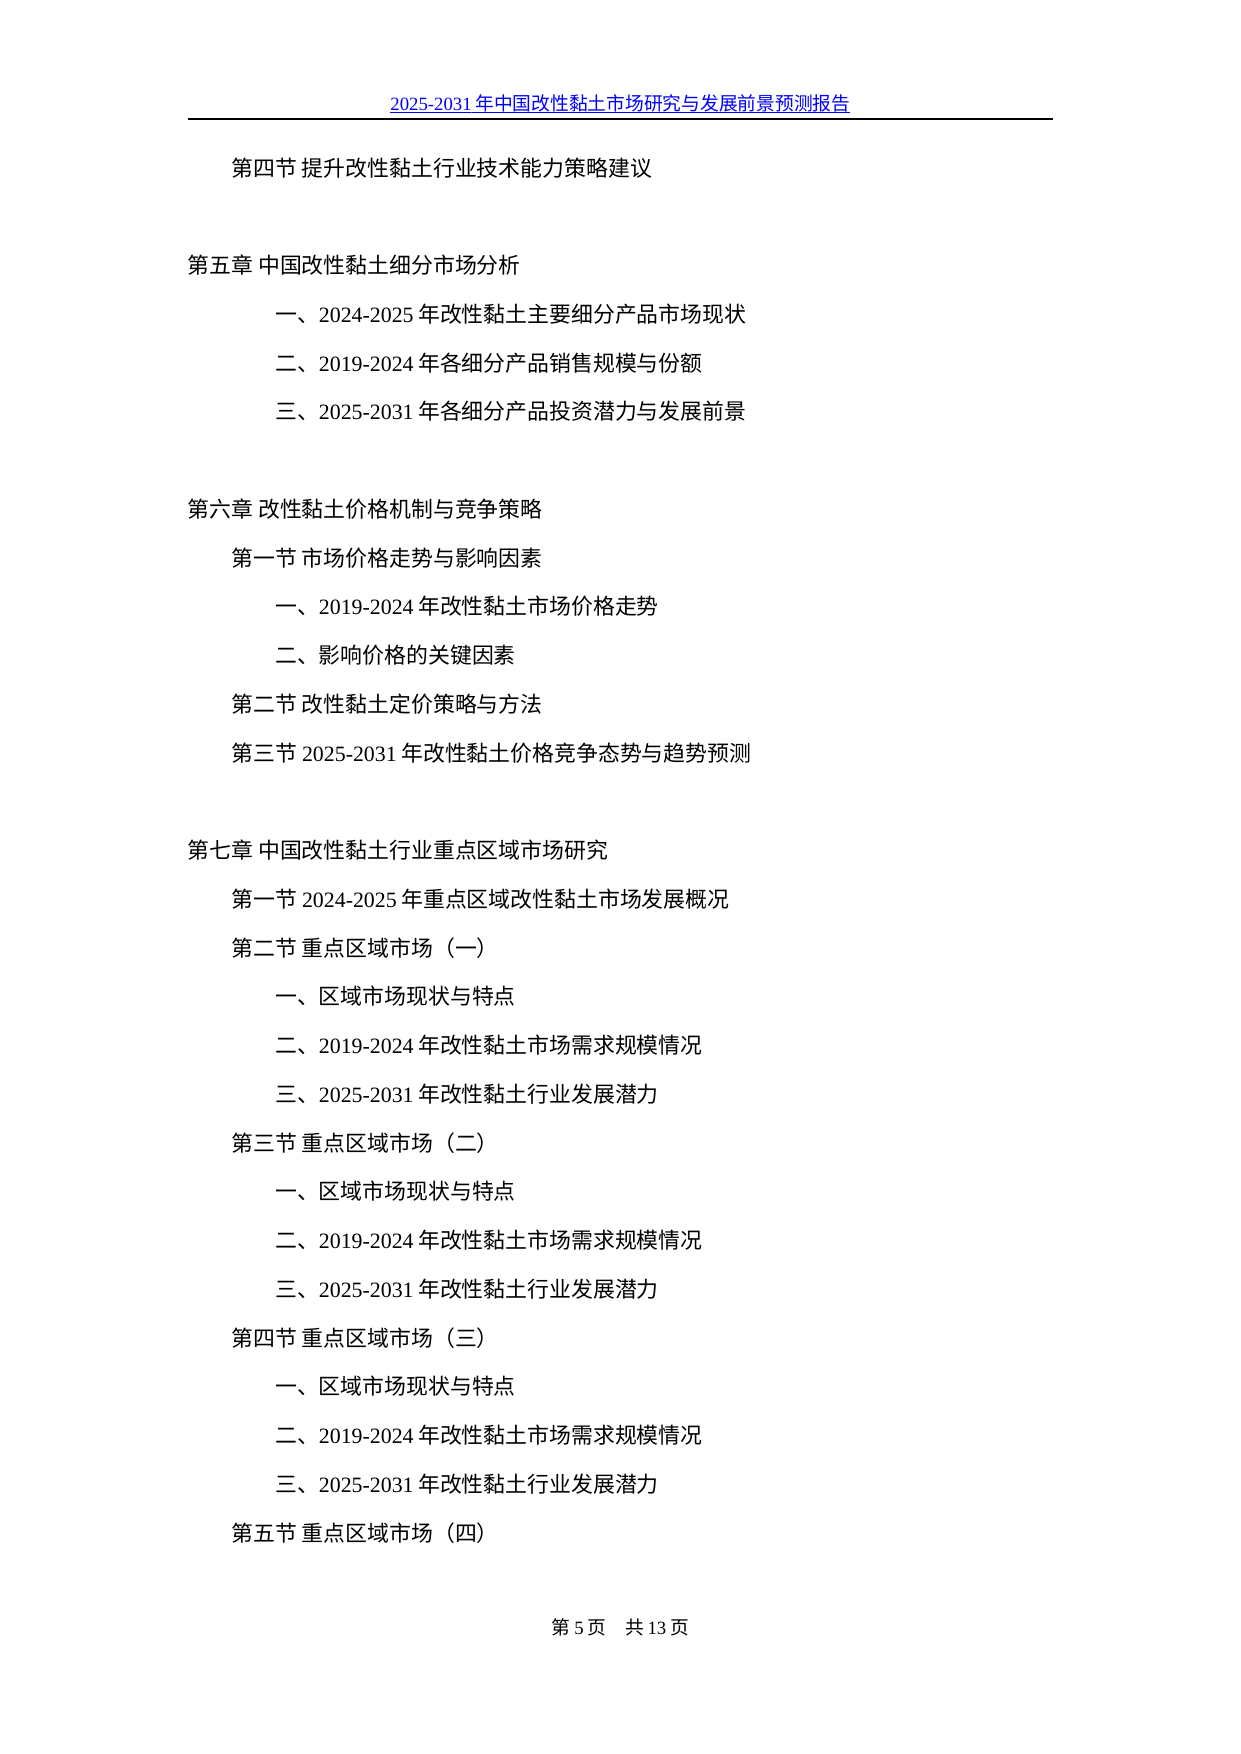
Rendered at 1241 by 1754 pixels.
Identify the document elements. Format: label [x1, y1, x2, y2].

text [187, 150, 1053, 1548]
